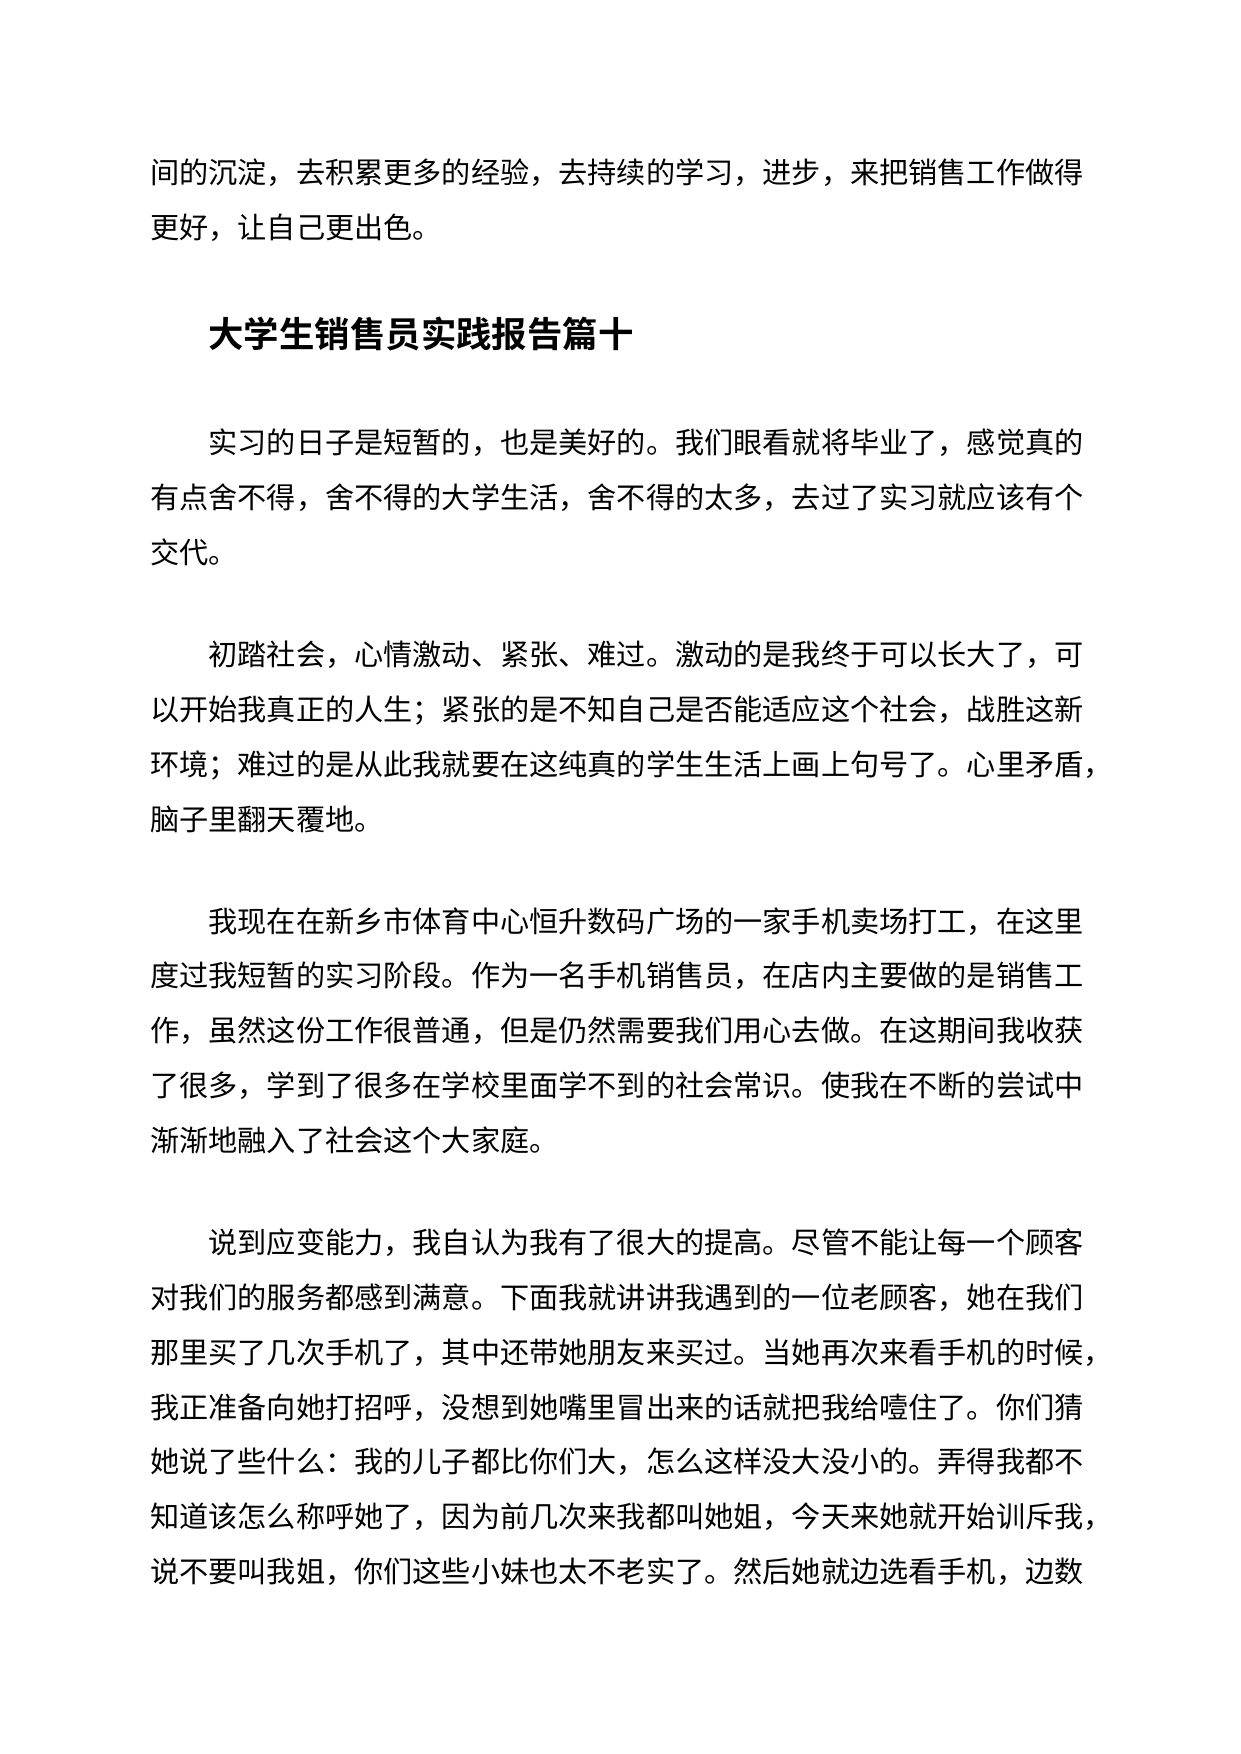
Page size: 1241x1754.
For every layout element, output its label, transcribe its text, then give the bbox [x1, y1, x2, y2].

text 实习的日子是短暂的，也是美好的。我们眼看就将毕业了，感觉真的有点舍不得，舍不得的大学生活，舍不得的太多，去过了实习就应该有个交代。 [150, 420, 1090, 572]
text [150, 150, 1090, 247]
text 初踏社会，心情激动、紧张、难过。激动的是我终于可以长大了，可以开始我真正的人生；紧张的是不知自己是否能适应这个社会，战胜这新环境；难过的是从此我就要在这纯真的学生生活上画上句号了。心里矛盾，脑子里翻天覆地。 [150, 632, 1090, 839]
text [150, 1219, 1090, 1591]
text 我现在在新乡市体育中心恒升数码广场的一家手机卖场打工，在这里度过我短暂的实习阶段。作为一名手机销售员，在店内主要做的是销售工作，虽然这份工作很普通，但是仍然需要我们用心去做。在这期间我收获了很多，学到了很多在学校里面学不到的社会常识。使我在不断的尝试中渐渐地融入了社会这个大家庭。 [150, 898, 1090, 1160]
text 大学生销售员实践报告篇十 [150, 307, 1090, 358]
